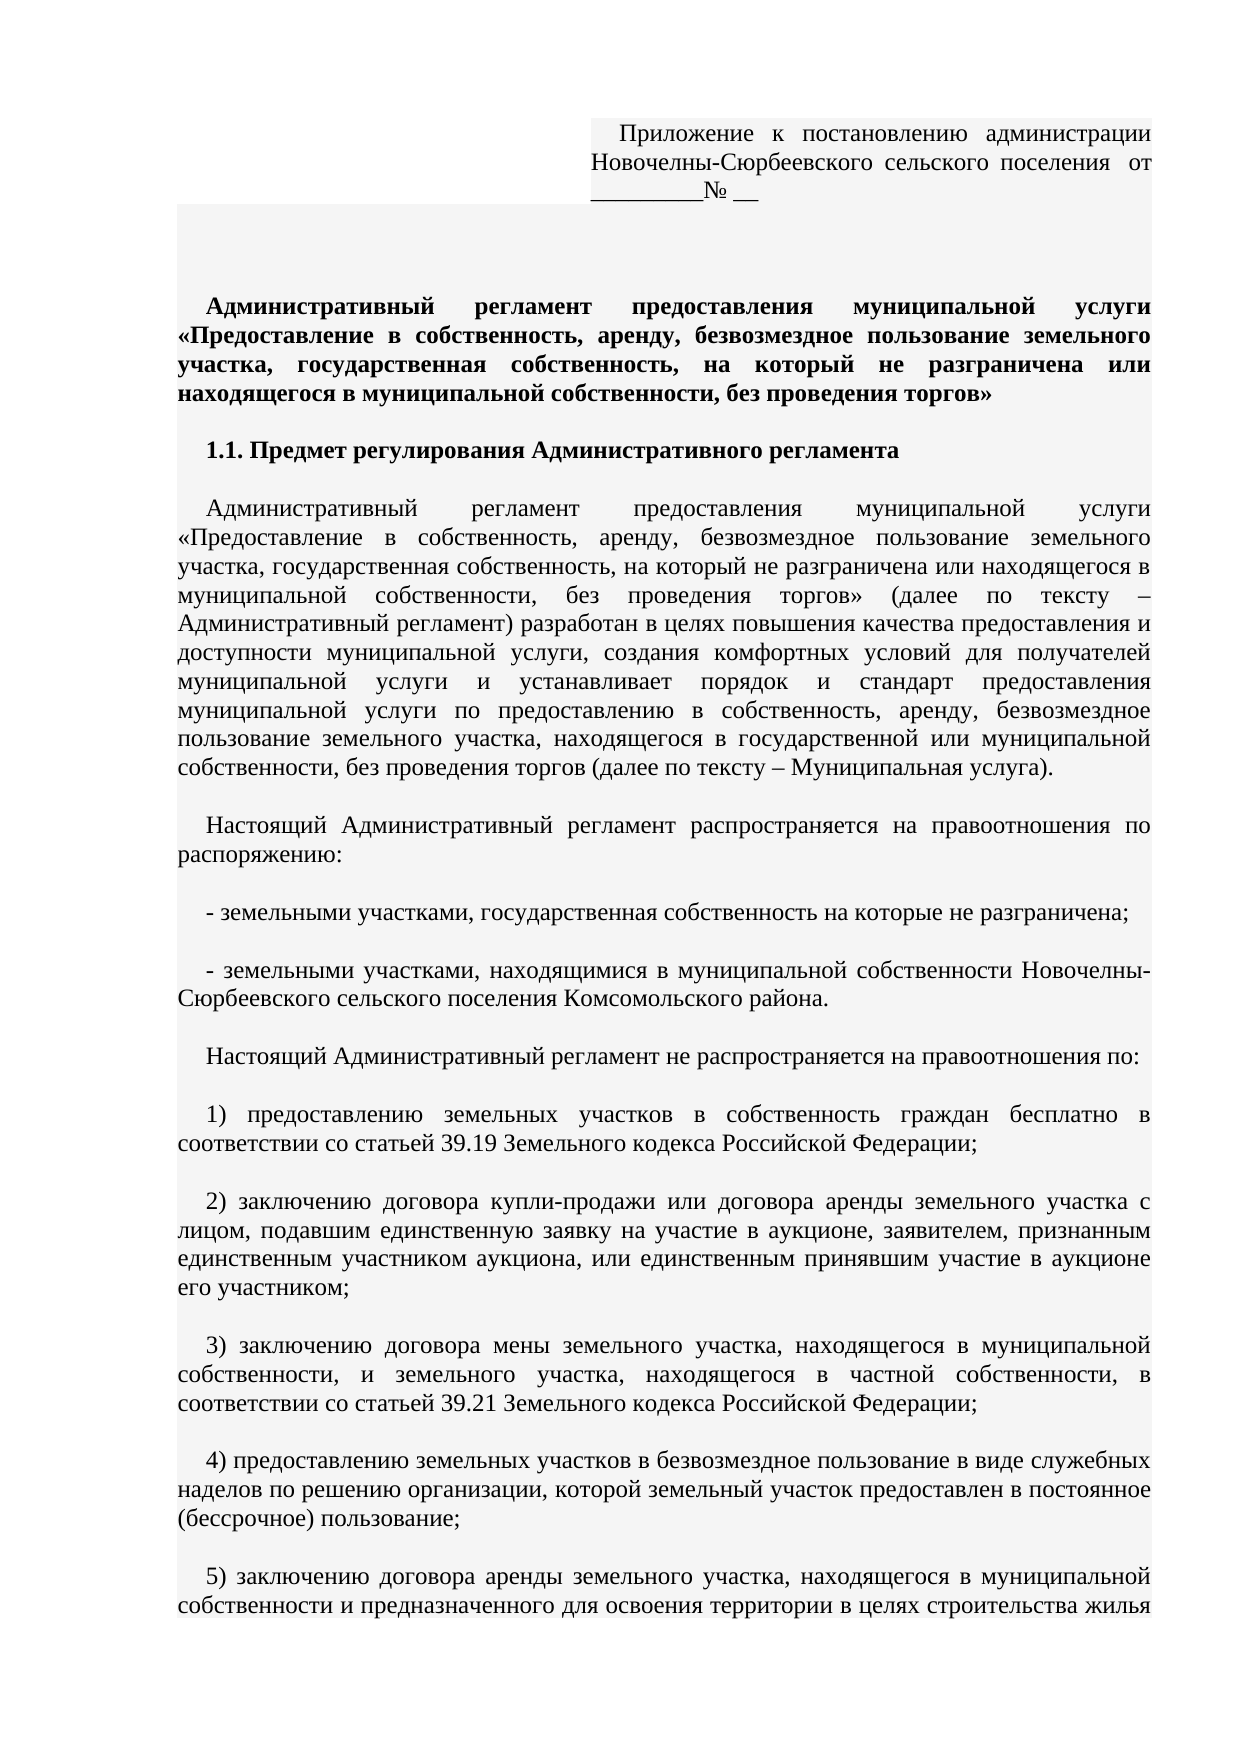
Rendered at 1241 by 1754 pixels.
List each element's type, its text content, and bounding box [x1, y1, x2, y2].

text 4) предоставлению земельных участков в безвозмездное пользование в виде служебных наделов по решению организации, которой земельный участок предоставлен в постоянное (бессрочное) пользование; [177, 1446, 1152, 1532]
text Настоящий Административный регламент распространяется на правоотношения по распоряжению: [177, 810, 1152, 868]
text Приложение к постановлению администрации Новочелны-Сюрбеевского сельского поселения от _________№ __ [591, 118, 1152, 204]
text 2) заключению договора купли-продажи или договора аренды земельного участка с лицом, подавшим единственную заявку на участие в аукционе, заявителем, признанным единственным участником аукциона, или единственным принявшим участие в аукционе его участником; [177, 1186, 1152, 1301]
text Настоящий Административный регламент не распространяется на правоотношения по: [177, 1041, 1152, 1070]
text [177, 1561, 1152, 1618]
text 3) заключению договора мены земельного участка, находящегося в муниципальной собственности, и земельного участка, находящегося в частной собственности, в соответствии со статьей 39.21 Земельного кодекса Российской Федерации; [177, 1330, 1152, 1416]
text - земельными участками, находящимися в муниципальной собственности Новочелны-Сюрбеевского сельского поселения Комсомольского района. [177, 955, 1152, 1012]
text 1) предоставлению земельных участков в собственность граждан бесплатно в соответствии со статьей 39.19 Земельного кодекса Российской Федерации; [177, 1099, 1152, 1157]
text 1.1. Предмет регулирования Административного регламента [177, 436, 1152, 464]
text Административный регламент предоставления муниципальной услуги «Предоставление в собственность, аренду, безвозмездное пользование земельного участка, государственная собственность, на который не разграничена или находящегося в муниципальной собственности, без проведения торгов» [177, 291, 1152, 406]
text - земельными участками, государственная собственность на которые не разграничена; [177, 897, 1152, 926]
text Административный регламент предоставления муниципальной услуги «Предоставление в собственность, аренду, безвозмездное пользование земельного участка, государственная собственность, на который не разграничена или находящегося в муниципальной собственности, без проведения торгов» (далее по тексту – Административный регламент) разработан в целях повышения качества предоставления и доступности муниципальной услуги, создания комфортных условий для получателей муниципальной услуги и устанавливает порядок и стандарт предоставления муниципальной услуги по предоставлению в собственность, аренду, безвозмездное пользование земельного участка, находящегося в государственной или муниципальной собственности, без проведения торгов (далее по тексту – Муниципальная услуга). [177, 493, 1152, 781]
